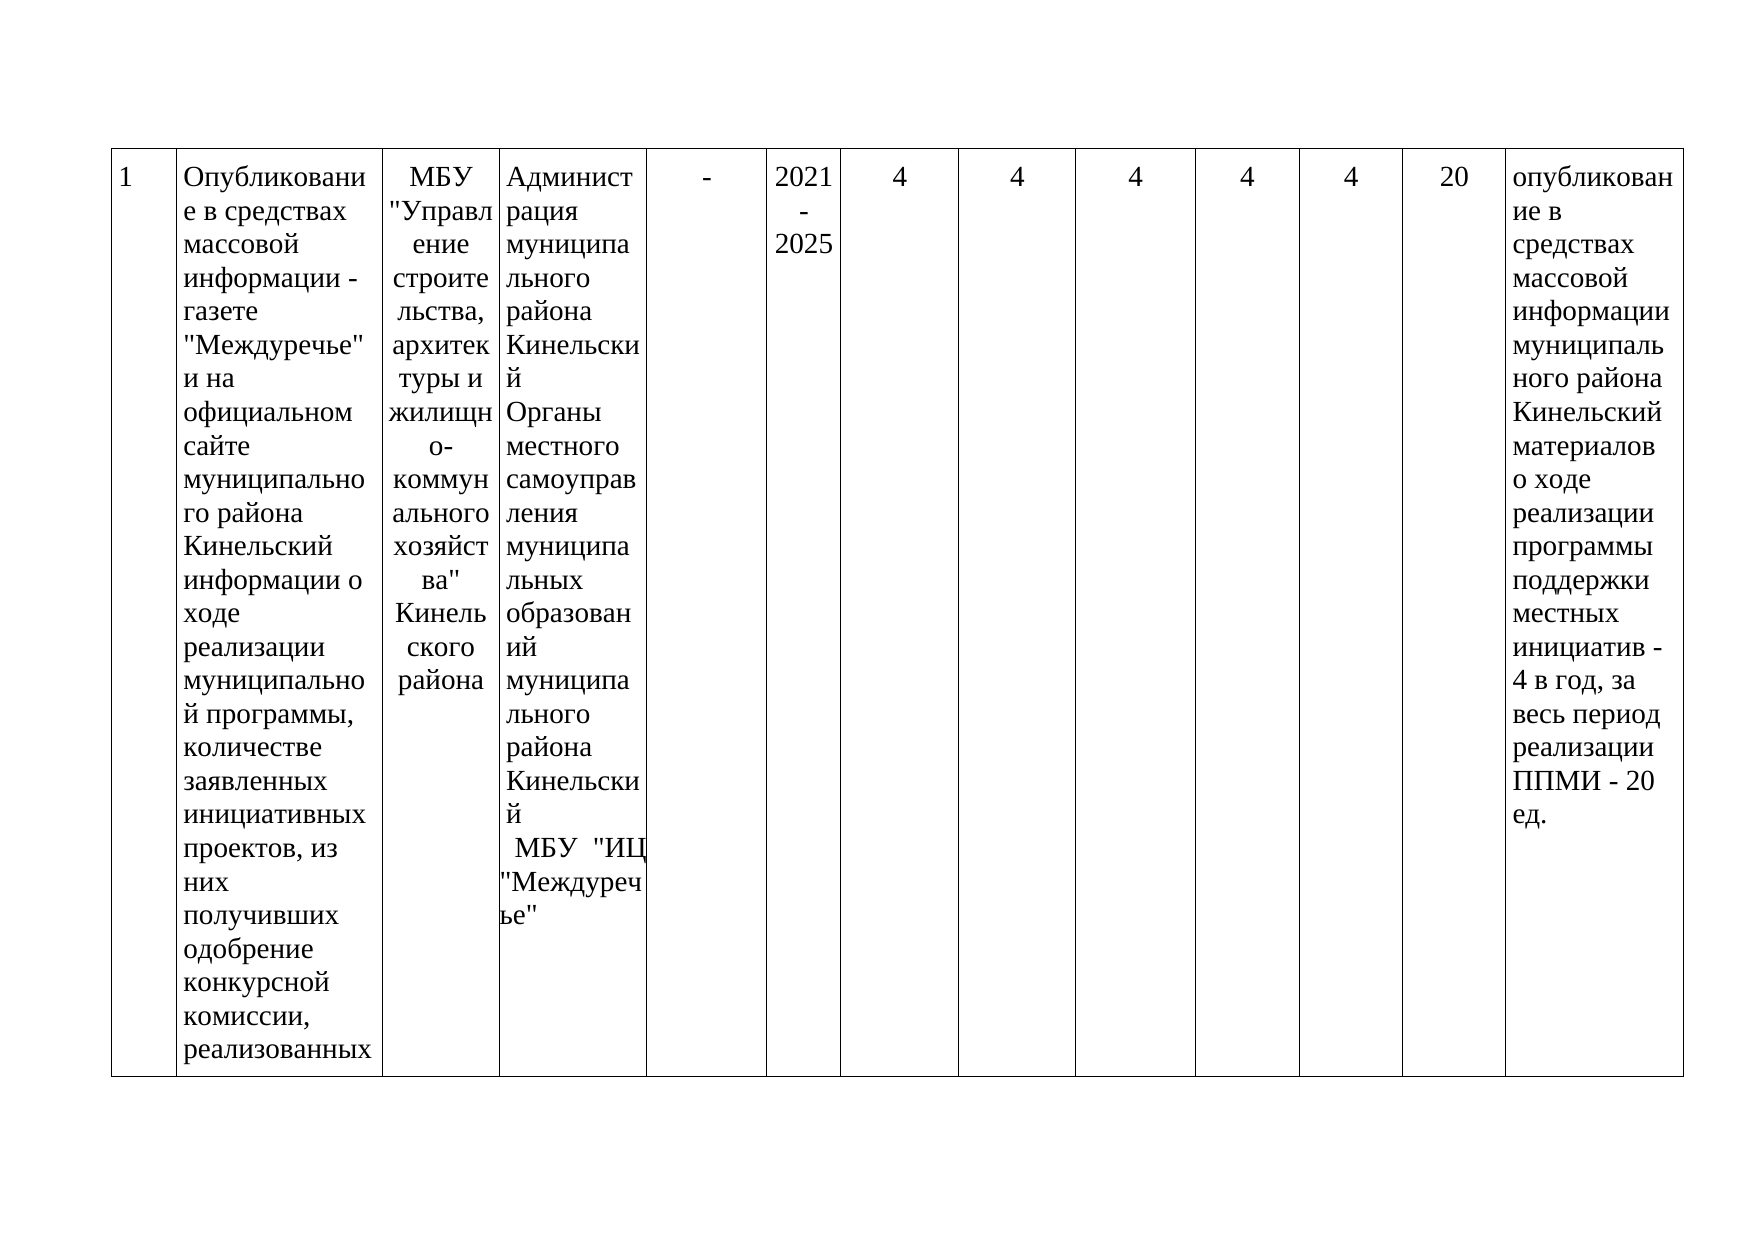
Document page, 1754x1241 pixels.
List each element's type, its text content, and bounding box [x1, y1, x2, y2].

table_cell 2021-2025 [767, 149, 840, 1076]
table_cell 1 [112, 149, 176, 1076]
table_cell 4 [841, 149, 958, 1076]
table_cell МБУ "Управление строительства, архитектуры и жилищно-коммунального хозяйства" Кинельского района [383, 149, 499, 1076]
table_cell 20 [1403, 149, 1505, 1076]
table_cell Опубликование в средствах массовой информации - газете "Междуречье" и на официальном сайте муниципального района Кинельский информации о ходе реализации муниципальной программы, количестве заявленных инициативных проектов, из них получивших одобрение конкурсной комиссии, реализованных [177, 149, 382, 1076]
table_cell Администрация муниципального района Кинельский Органы местного самоуправления муниципальных образований муниципального района Кинельский МБУ "ИЦ "Междуречье" [500, 149, 646, 1076]
table_cell опубликование в средствах массовой информации муниципального района Кинельский материалов о ходе реализации программы поддержки местных инициатив - 4 в год, за весь период реализации ППМИ - 20 ед. [1506, 149, 1683, 1076]
table_cell - [647, 149, 766, 1076]
table_cell 4 [1076, 149, 1195, 1076]
table_cell 4 [959, 149, 1075, 1076]
table_cell 4 [1300, 149, 1402, 1076]
table_cell 4 [1196, 149, 1299, 1076]
